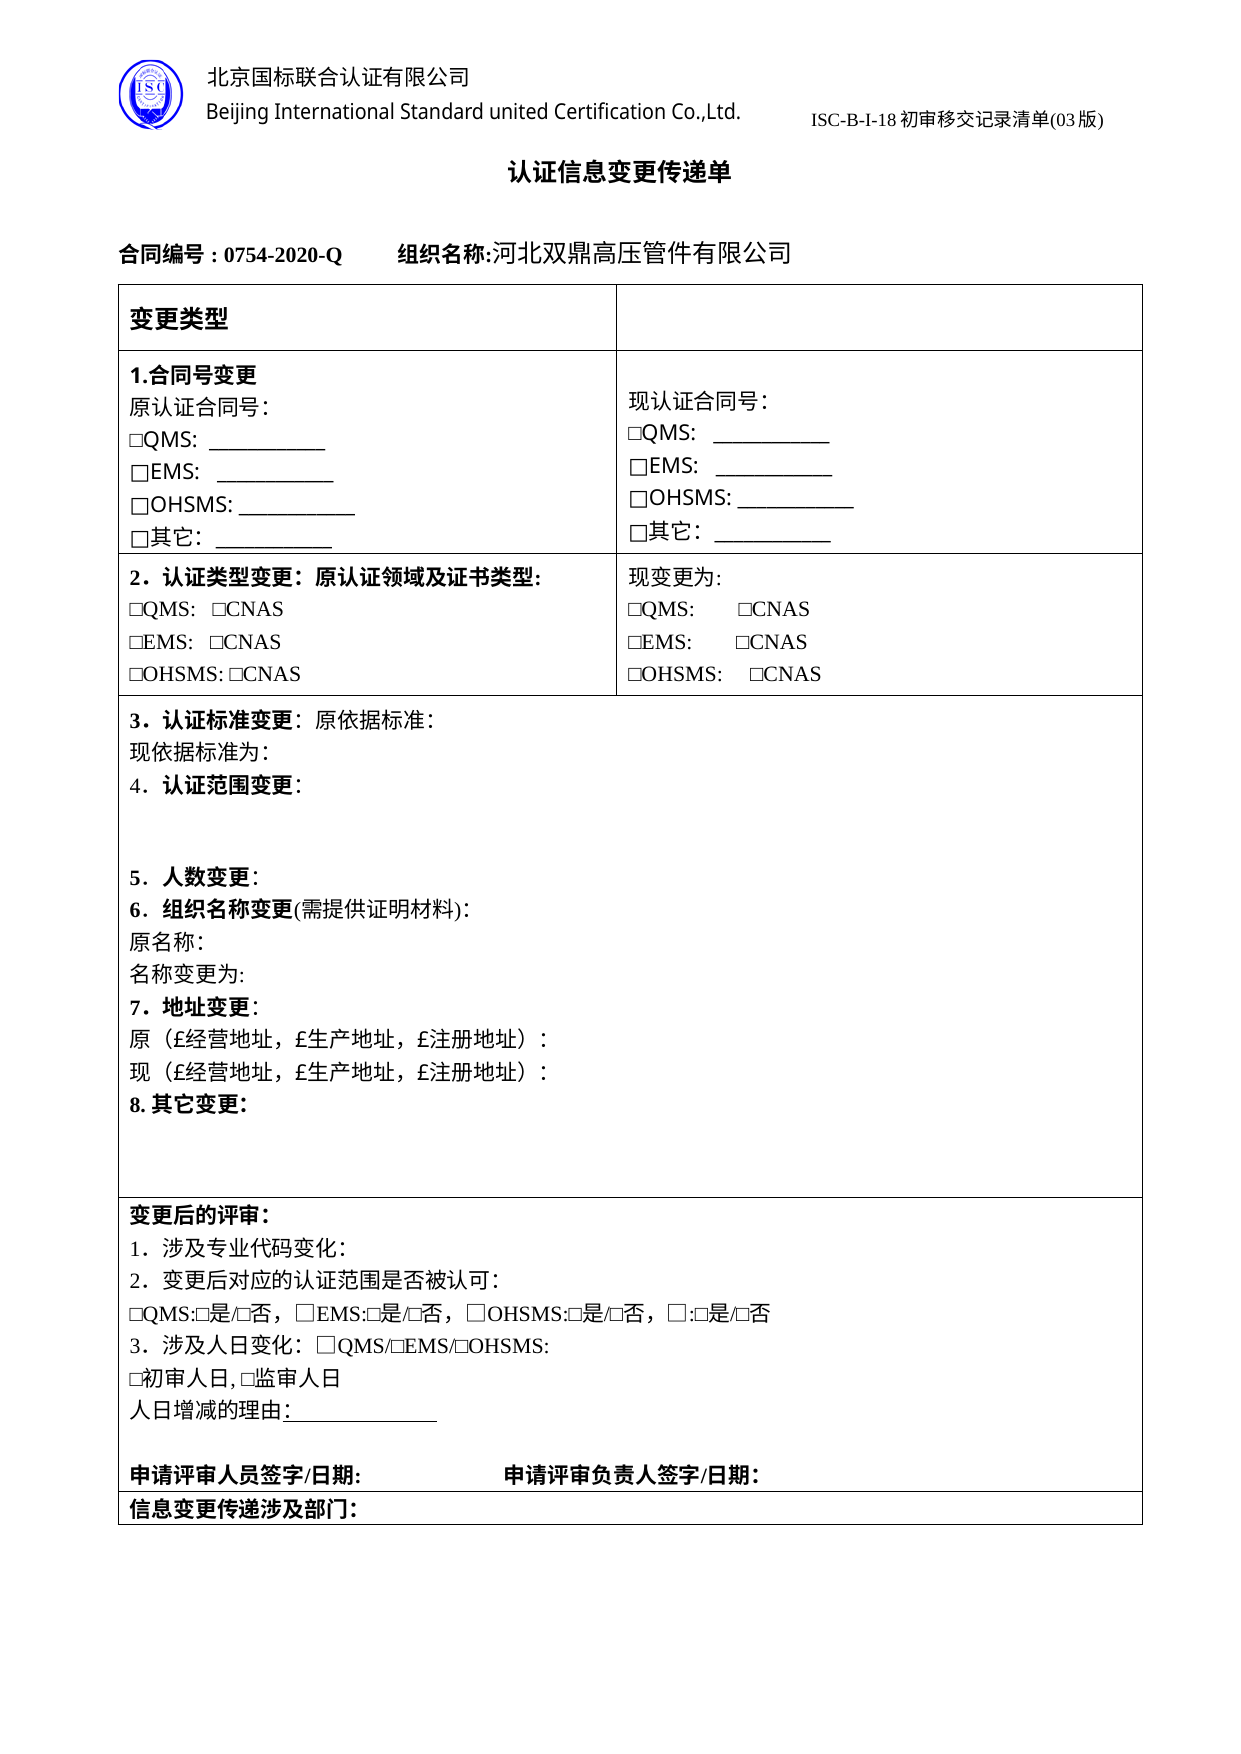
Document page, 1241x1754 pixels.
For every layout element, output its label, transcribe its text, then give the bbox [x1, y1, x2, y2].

table_cell 现认证合同号： □QMS: ____________ □EMS: ____________ □OHSMS: ____________ □其它：____________ [617, 351, 1142, 552]
table_cell 变更后的评审： 1．涉及专业代码变化： 2．变更后对应的认证范围是否被认可： □QMS:□是/□否，□EMS:□是/□否，□OHSMS:□是/□否，□:□是/□否 3．涉及人日变化：□QMS/□EMS/□OHSMS: □初审人日, □监审人日 人日增减的理由： 申请评审人员签字/日期: 申请评审负责人签字/日期： [119, 1198, 1142, 1491]
text 合同编号 : 0754-2020-Q 组织名称:河北双鼎高压管件有限公司 [118, 219, 1122, 284]
table_cell 1.合同号变更 原认证合同号： □QMS: ____________ □EMS: ____________ □OHSMS: ____________ □其它：____________ [119, 351, 616, 552]
table_cell 现变更为: □QMS: □CNAS □EMS: □CNAS □OHSMS: □CNAS [617, 554, 1142, 695]
picture [118, 59, 184, 129]
text 认证信息变更传递单 [118, 138, 1122, 203]
table_header 变更类型 [119, 285, 616, 350]
table_header [617, 285, 1142, 350]
table_cell 信息变更传递涉及部门： [119, 1492, 1142, 1524]
table_cell 2．认证类型变更：原认证领域及证书类型: □QMS: □CNAS □EMS: □CNAS □OHSMS: □CNAS [119, 554, 616, 695]
table_cell 3．认证标准变更：原依据标准： 现依据标准为： 4．认证范围变更： 5．人数变更： 6．组织名称变更(需提供证明材料)： 原名称： 名称变更为: 7．地址变更： 原（£经营地址，£生产地址，£注册地址）： 现（£经营地址，£生产地址，£注册地址）： 8. 其它变更： [119, 696, 1142, 1197]
